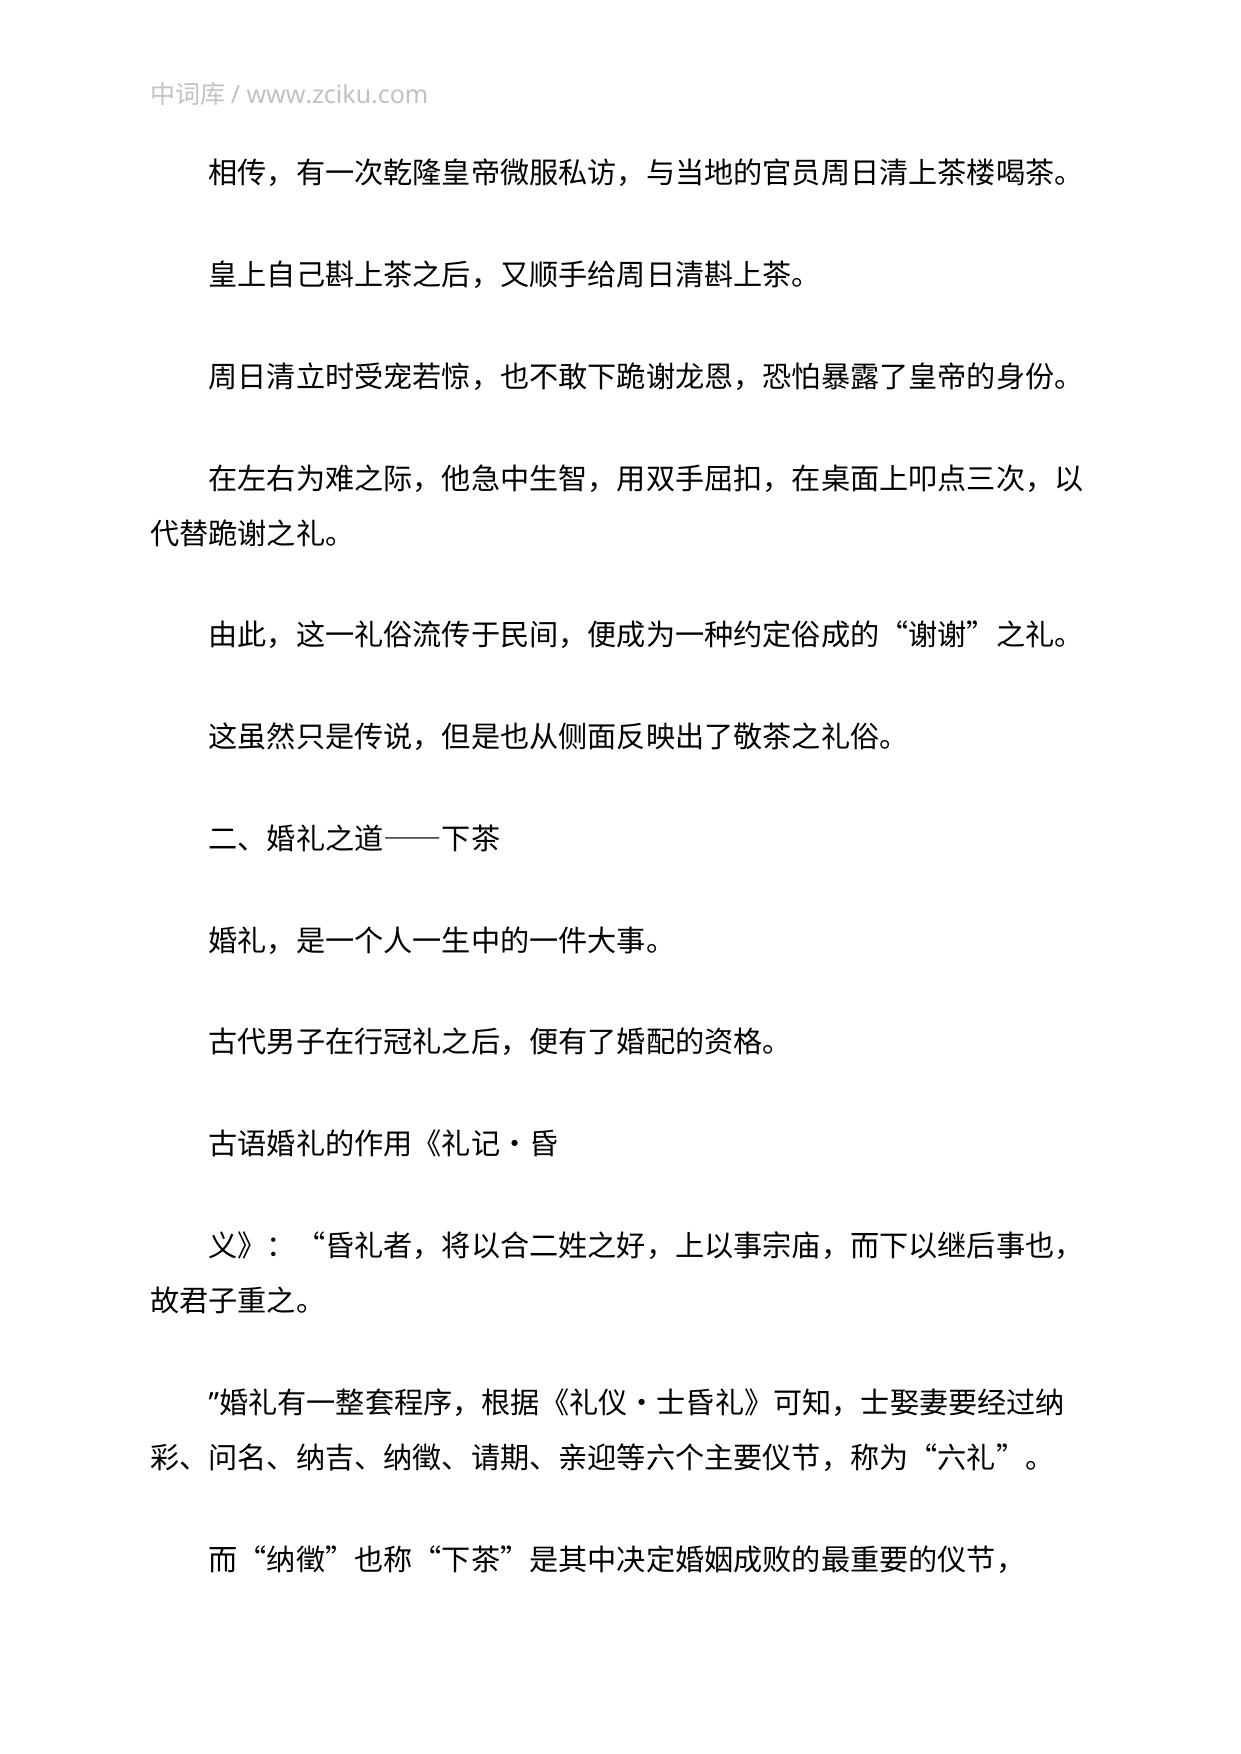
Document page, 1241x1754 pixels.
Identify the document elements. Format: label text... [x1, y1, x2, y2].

text 二、婚礼之道――下茶 [150, 816, 1090, 858]
text 相传，有一次乾隆皇帝微服私访，与当地的官员周日清上茶楼喝茶。 [150, 150, 1090, 192]
text 皇上自己斟上茶之后，又顺手给周日清斟上茶。 [150, 252, 1090, 294]
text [150, 1536, 1090, 1578]
text 义》：“昏礼者，将以合二姓之好，上以事宗庙，而下以继后事也，故君子重之。 [150, 1223, 1090, 1320]
text 古语婚礼的作用《礼记・昏 [150, 1121, 1090, 1163]
text 由此，这一礼俗流传于民间，便成为一种约定俗成的“谢谢”之礼。 [150, 612, 1090, 654]
text 古代男子在行冠礼之后，便有了婚配的资格。 [150, 1019, 1090, 1061]
text 周日清立时受宠若惊，也不敢下跪谢龙恩，恐怕暴露了皇帝的身份。 [150, 353, 1090, 396]
text 这虽然只是传说，但是也从侧面反映出了敬茶之礼俗。 [150, 714, 1090, 756]
text 婚礼，是一个人一生中的一件大事。 [150, 917, 1090, 959]
text 在左右为难之际，他急中生智，用双手屈扣，在桌面上叩点三次，以代替跪谢之礼。 [150, 455, 1090, 552]
text ”婚礼有一整套程序，根据《礼仪・士昏礼》可知，士娶妻要经过纳彩、问名、纳吉、纳徵、请期、亲迎等六个主要仪节，称为“六礼”。 [150, 1379, 1090, 1477]
